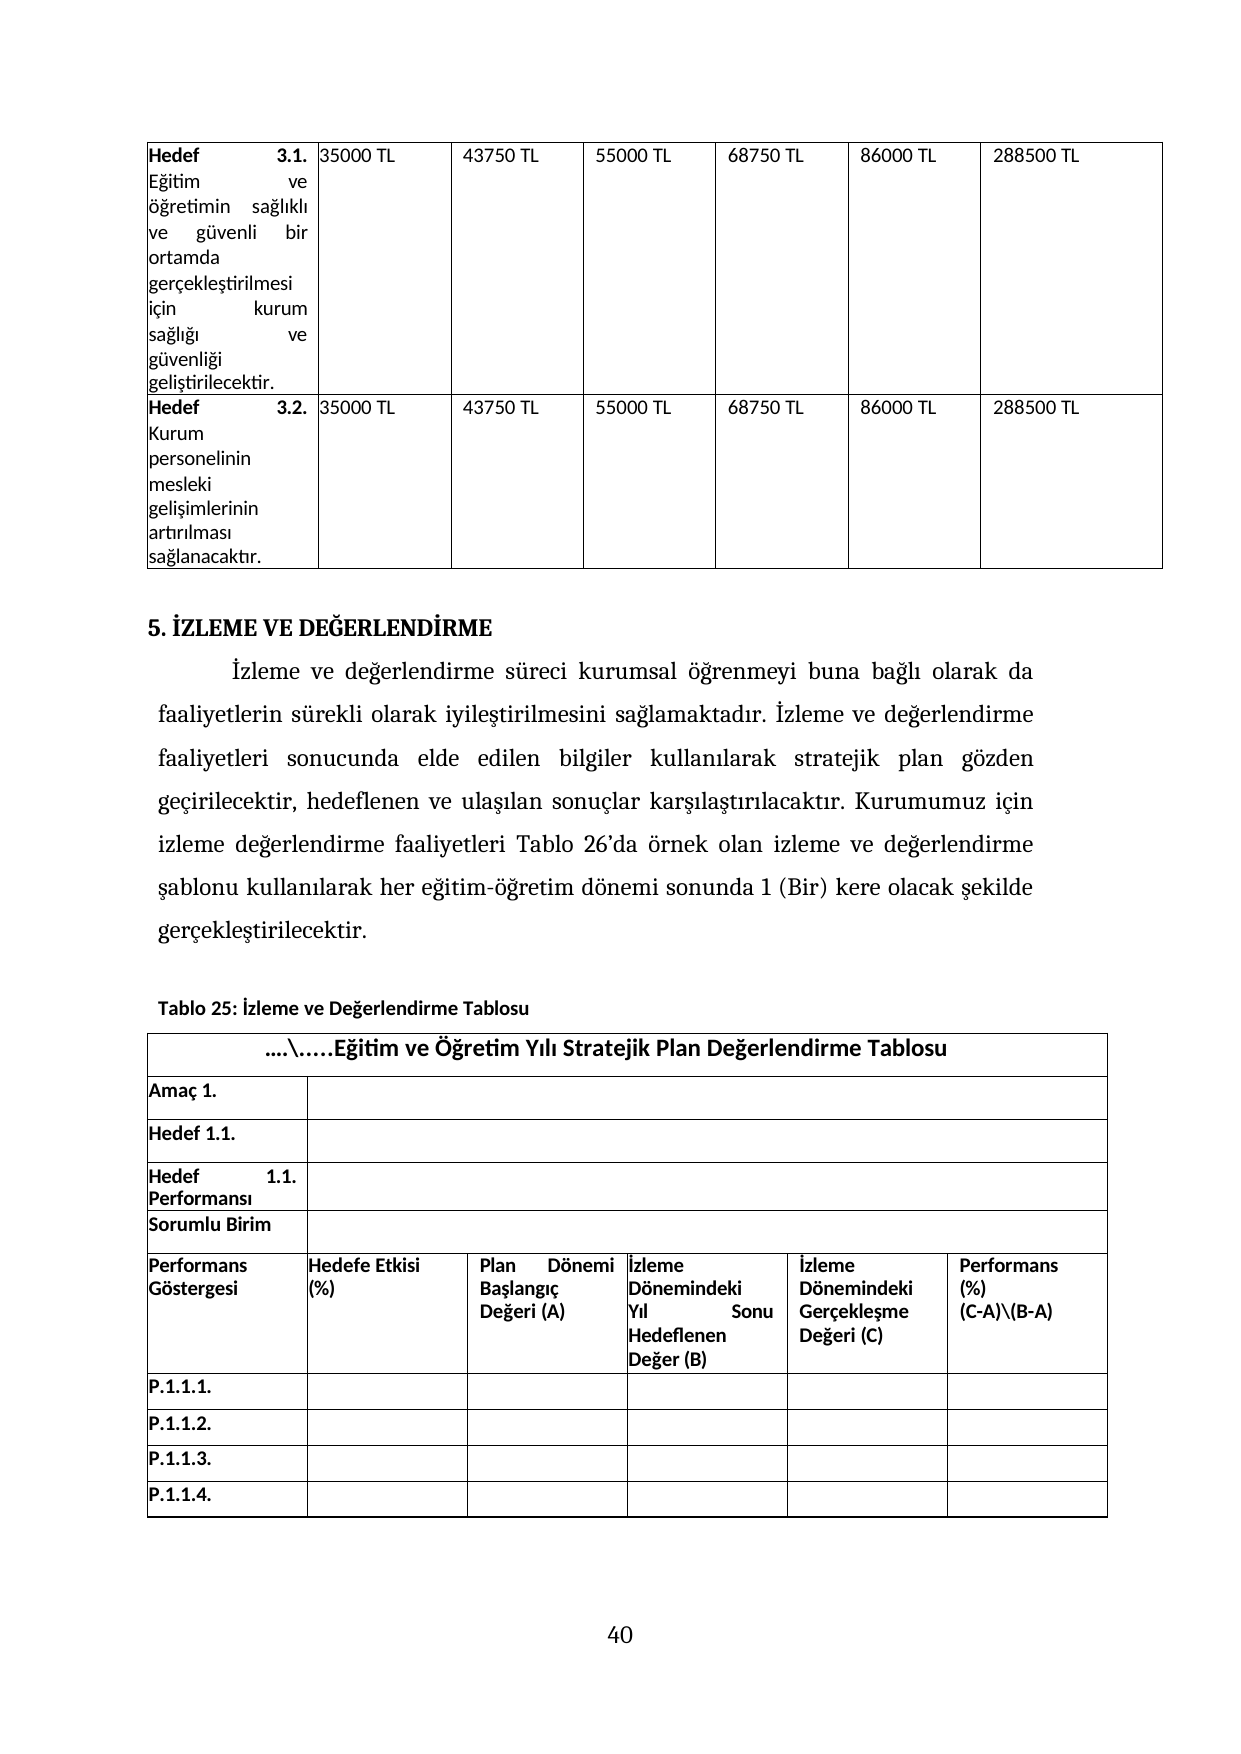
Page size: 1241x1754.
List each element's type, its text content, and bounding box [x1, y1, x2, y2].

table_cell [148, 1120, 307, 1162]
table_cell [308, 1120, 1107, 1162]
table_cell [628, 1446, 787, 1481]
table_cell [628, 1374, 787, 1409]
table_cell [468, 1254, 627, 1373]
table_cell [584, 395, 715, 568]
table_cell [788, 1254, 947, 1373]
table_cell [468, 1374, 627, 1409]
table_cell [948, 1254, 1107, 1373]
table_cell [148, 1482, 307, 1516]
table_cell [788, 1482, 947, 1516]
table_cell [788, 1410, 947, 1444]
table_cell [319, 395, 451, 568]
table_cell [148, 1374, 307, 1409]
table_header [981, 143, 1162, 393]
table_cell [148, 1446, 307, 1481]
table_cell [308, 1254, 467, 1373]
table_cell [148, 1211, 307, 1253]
subtitle 5. İZLEME VE DEĞERLENDİRME [148, 614, 1105, 643]
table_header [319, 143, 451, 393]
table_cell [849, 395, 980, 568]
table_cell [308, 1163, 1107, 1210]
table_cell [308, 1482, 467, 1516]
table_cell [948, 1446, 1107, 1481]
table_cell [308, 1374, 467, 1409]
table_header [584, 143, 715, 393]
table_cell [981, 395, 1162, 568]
text Tablo 25: İzleme ve Değerlendirme Tablosu [158, 995, 1105, 1021]
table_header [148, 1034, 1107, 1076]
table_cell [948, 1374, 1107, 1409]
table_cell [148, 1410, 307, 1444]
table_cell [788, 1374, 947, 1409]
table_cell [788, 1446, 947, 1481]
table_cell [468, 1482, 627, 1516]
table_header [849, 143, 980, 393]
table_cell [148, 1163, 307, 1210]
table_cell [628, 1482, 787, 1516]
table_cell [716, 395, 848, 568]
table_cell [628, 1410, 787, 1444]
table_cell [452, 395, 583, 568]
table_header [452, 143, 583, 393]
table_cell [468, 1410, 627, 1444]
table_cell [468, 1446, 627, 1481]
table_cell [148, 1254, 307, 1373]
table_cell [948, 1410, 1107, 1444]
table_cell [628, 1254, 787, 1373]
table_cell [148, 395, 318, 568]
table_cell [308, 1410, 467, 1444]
text İzleme ve değerlendirme süreci kurumsal öğrenmeyi buna bağlı olarak da faaliyetlerin sürekli olarak iyileştirilmesini sağlamaktadır. İzleme ve değerlendirme faaliyetleri sonucunda elde edilen bilgiler kullanılarak stratejik plan gözden geçirilecektir, hedeflenen ve ulaşılan sonuçlar karşılaştırılacaktır. Kurumumuz için izleme değerlendirme faaliyetleri Tablo 26’da örnek olan izleme ve değerlendirme şablonu kullanılarak her eğitim-öğretim dönemi sonunda 1 (Bir) kere olacak şekilde gerçekleştirilecektir. [158, 657, 1035, 945]
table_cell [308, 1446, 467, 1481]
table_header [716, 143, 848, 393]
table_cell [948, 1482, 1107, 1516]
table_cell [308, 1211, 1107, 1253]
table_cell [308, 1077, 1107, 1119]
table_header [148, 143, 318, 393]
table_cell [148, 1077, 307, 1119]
